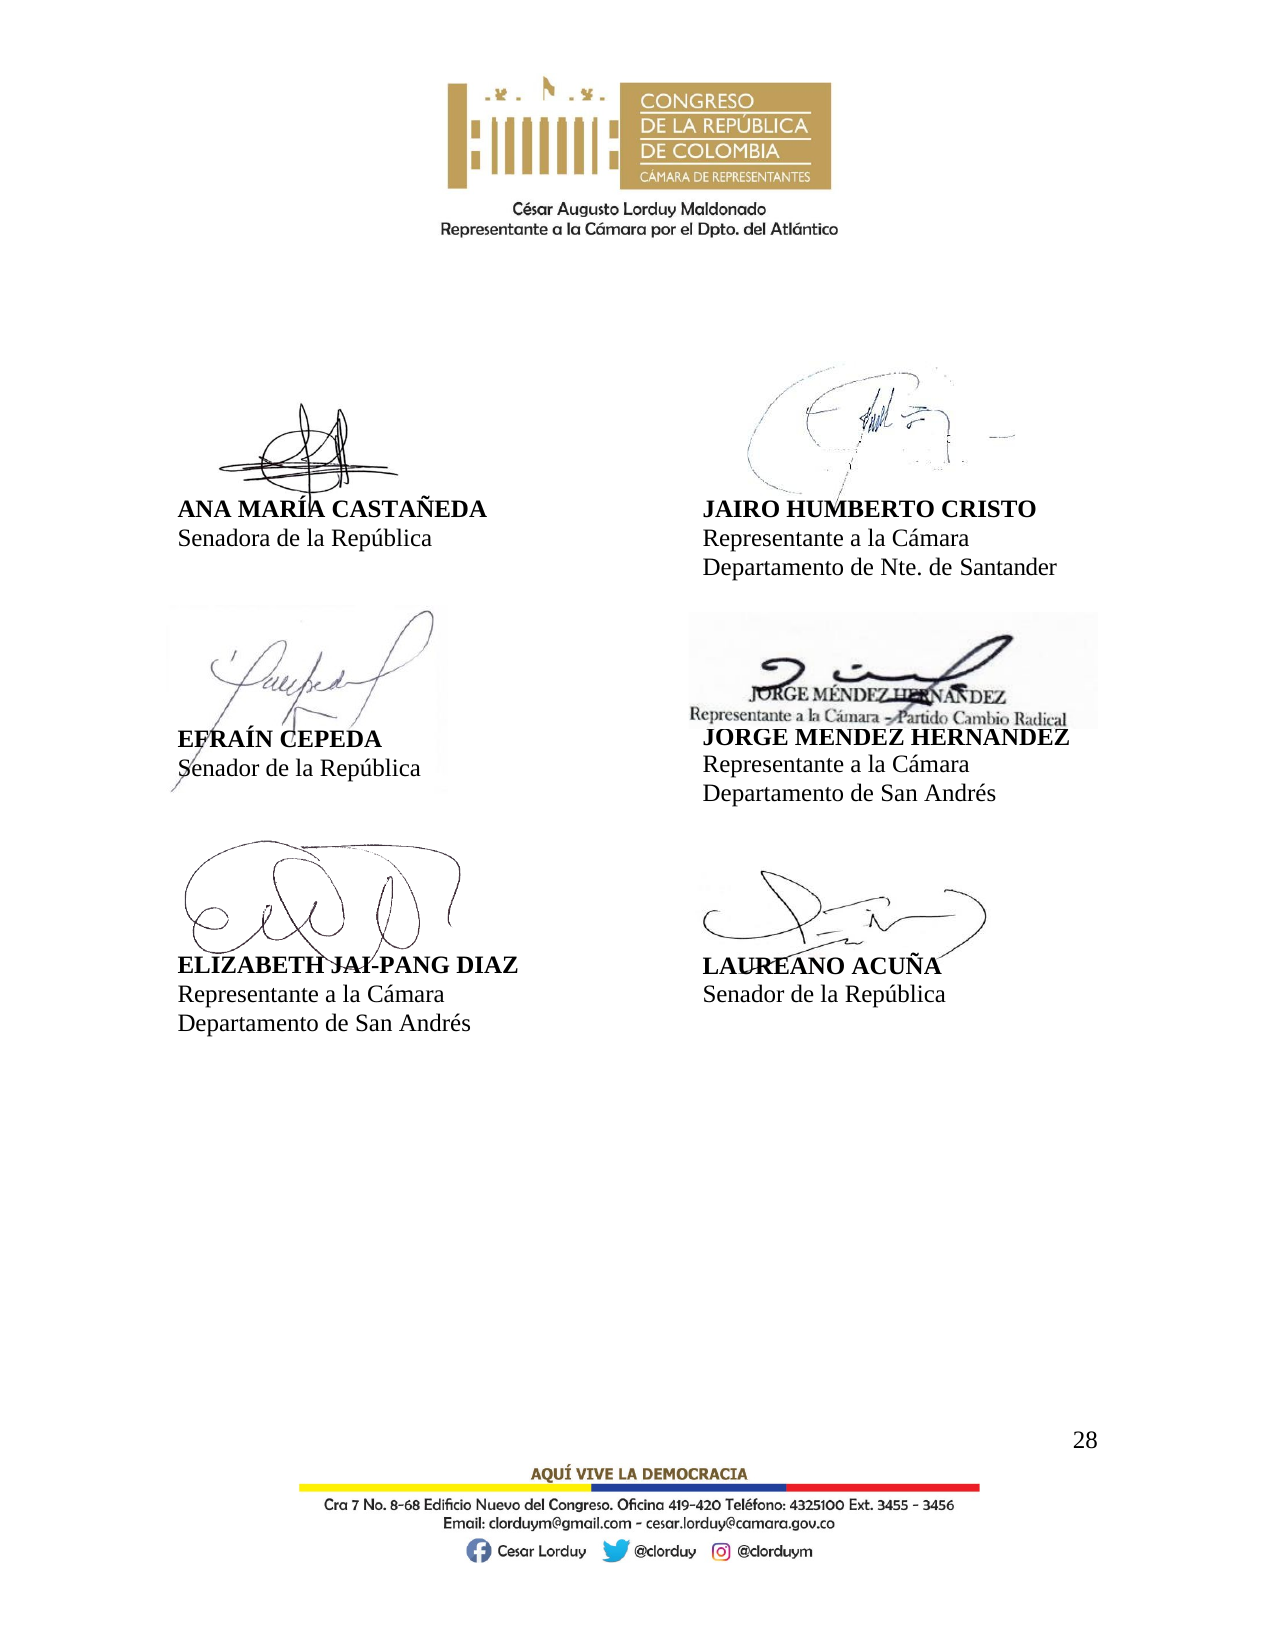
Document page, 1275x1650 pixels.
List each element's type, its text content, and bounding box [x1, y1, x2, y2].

picture [298, 1463, 981, 1563]
picture [437, 73, 839, 240]
picture [184, 840, 461, 951]
picture [761, 959, 767, 966]
picture [909, 961, 919, 974]
picture [811, 961, 821, 974]
text Senadora de la República Representante a la Cámara Departamento de Nte. de Santander [177, 523, 1059, 581]
picture [688, 612, 1098, 729]
picture [695, 866, 991, 974]
picture [792, 969, 801, 974]
picture [217, 399, 400, 494]
picture [747, 361, 1016, 494]
picture [926, 969, 935, 974]
picture [166, 605, 448, 794]
picture [761, 967, 768, 974]
subtitle ANA MARÍA CASTAÑEDA JAIRO HUMBERTO CRISTO [177, 494, 1119, 523]
picture [854, 969, 863, 974]
text Representante a la Cámara Senador de la República Departamento de San Andrés [177, 979, 946, 1037]
text Representante a la Cámara Departamento de San Andrés [702, 749, 1105, 807]
picture [830, 959, 839, 973]
picture [722, 969, 731, 974]
subtitle ELIZABETH JAI-PANG DIAZ [177, 951, 1119, 979]
